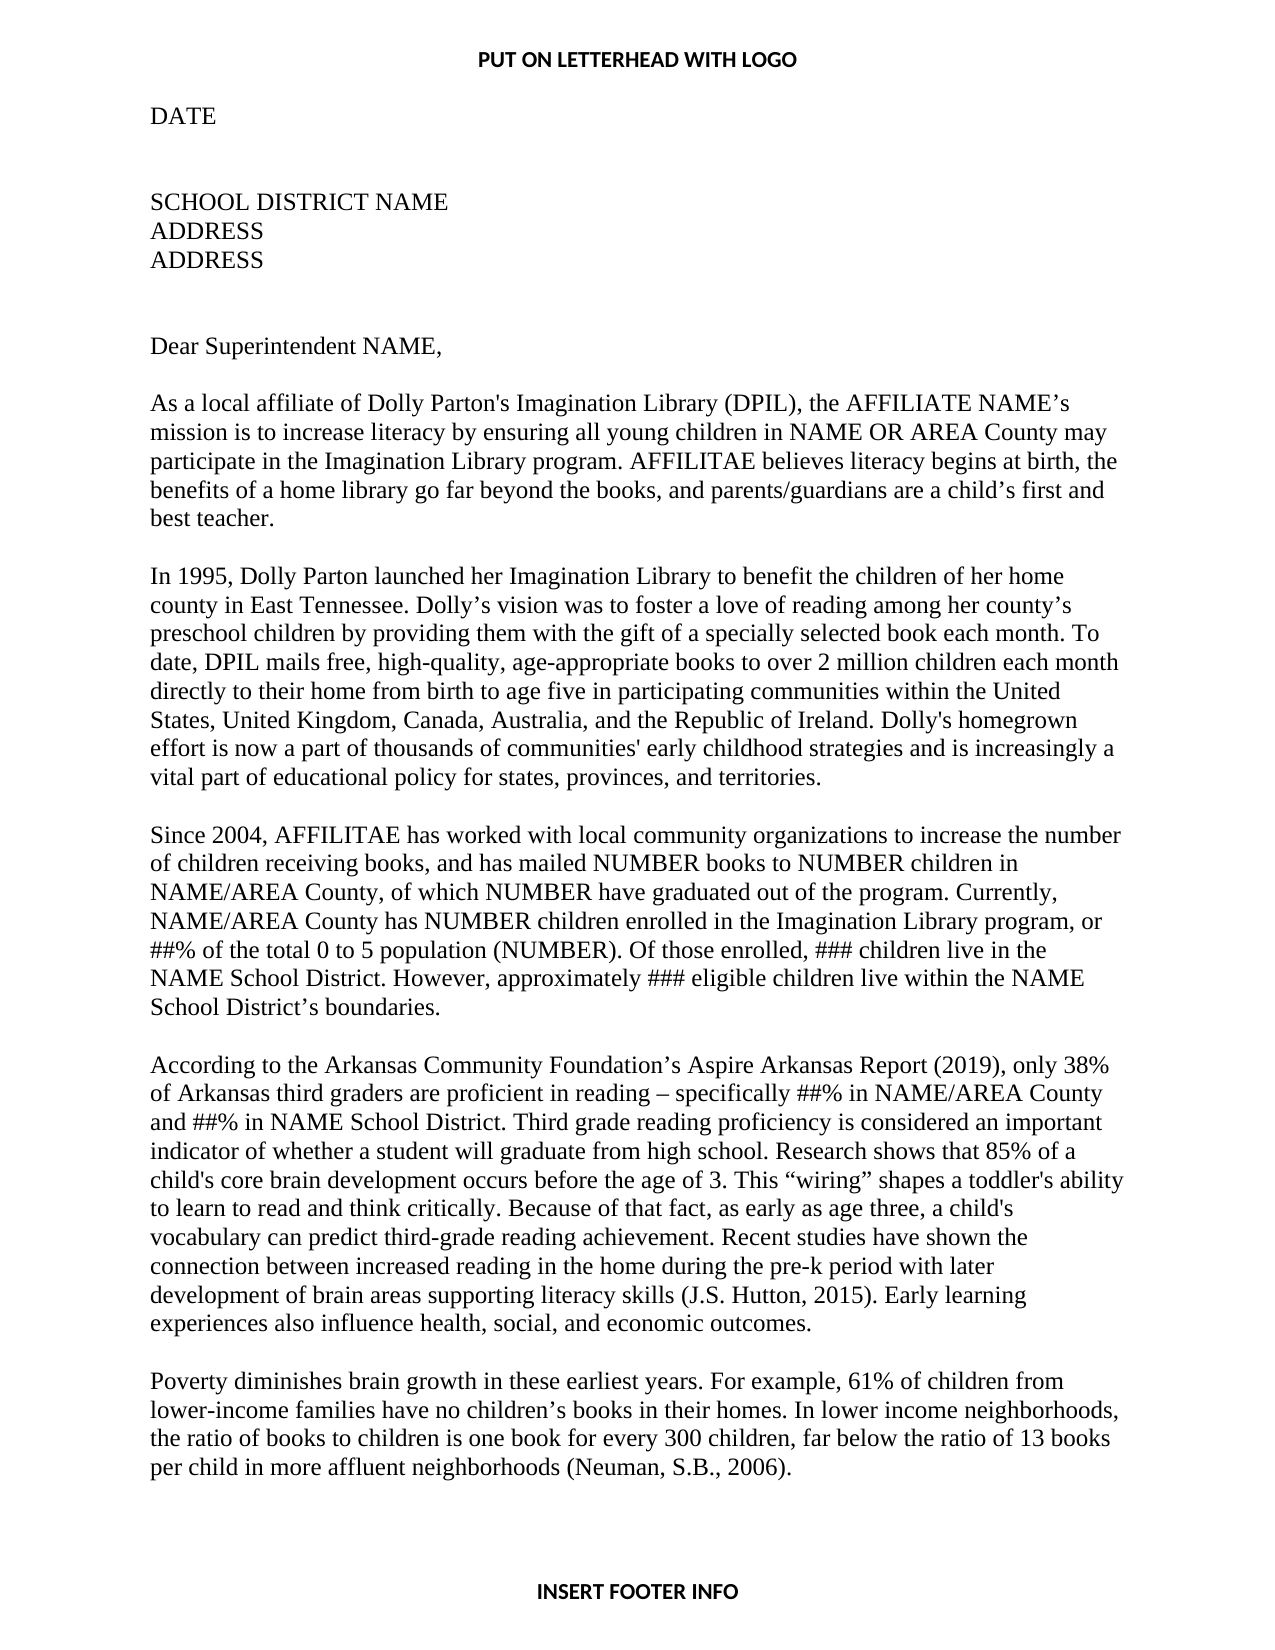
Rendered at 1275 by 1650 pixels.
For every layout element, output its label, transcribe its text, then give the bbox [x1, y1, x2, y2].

text SCHOOL DISTRICT NAME [150, 187, 1125, 216]
text In 1995, Dolly Parton launched her Imagination Library to benefit the children of her home county in East Tennessee. Dolly’s vision was to foster a love of reading among her county’s preschool children by providing them with the gift of a specially selected book each month. To date, DPIL mails free, high-quality, age-appropriate books to over 2 million children each month directly to their home from birth to age five in participating communities within the United States, United Kingdom, Canada, Australia, and the Republic of Ireland. Dolly's homegrown effort is now a part of thousands of communities' early childhood strategies and is increasingly a vital part of educational policy for states, provinces, and territories. [150, 561, 1125, 791]
text DATE [150, 101, 1125, 130]
text Poverty diminishes brain growth in these earliest years. For example, 61% of children from lower-income families have no children’s books in their homes. In lower income neighborhoods, the ratio of books to children is one book for every 300 children, far below the ratio of 13 books per child in more affluent neighborhoods (Neuman, S.B., 2006). [150, 1366, 1125, 1481]
text Dear Superintendent NAME, [150, 331, 1125, 360]
text According to the Arkansas Community Foundation’s Aspire Arkansas Report (2019), only 38% of Arkansas third graders are proficient in reading – specifically ##% in NAME/AREA County and ##% in NAME School District. Third grade reading proficiency is considered an important indicator of whether a student will graduate from high school. Research shows that 85% of a child's core brain development occurs before the age of 3. This “wiring” shapes a toddler's ability to learn to read and think critically. Because of that fact, as early as age three, a child's vocabulary can predict third-grade reading achievement. Recent studies have shown the connection between increased reading in the home during the pre-k period with later development of brain areas supporting literacy skills (J.S. Hutton, 2015). Early learning experiences also influence health, social, and economic outcomes. [150, 1050, 1125, 1337]
text As a local affiliate of Dolly Parton's Imagination Library (DPIL), the AFFILIATE NAME’s mission is to increase literacy by ensuring all young children in NAME OR AREA County may participate in the Imagination Library program. AFFILITAE believes literacy begins at birth, the benefits of a home library go far beyond the books, and parents/guardians are a child’s first and best teacher. [150, 388, 1125, 532]
text ADDRESS [150, 216, 1125, 245]
text Since 2004, AFFILITAE has worked with local community organizations to increase the number of children receiving books, and has mailed NUMBER books to NUMBER children in NAME/AREA County, of which NUMBER have graduated out of the program. Currently, NAME/AREA County has NUMBER children enrolled in the Imagination Library program, or ##% of the total 0 to 5 population (NUMBER). Of those enrolled, ### children live in the NAME School District. However, approximately ### eligible children live within the NAME School District’s boundaries. [150, 820, 1125, 1021]
text ADDRESS [150, 245, 1125, 273]
